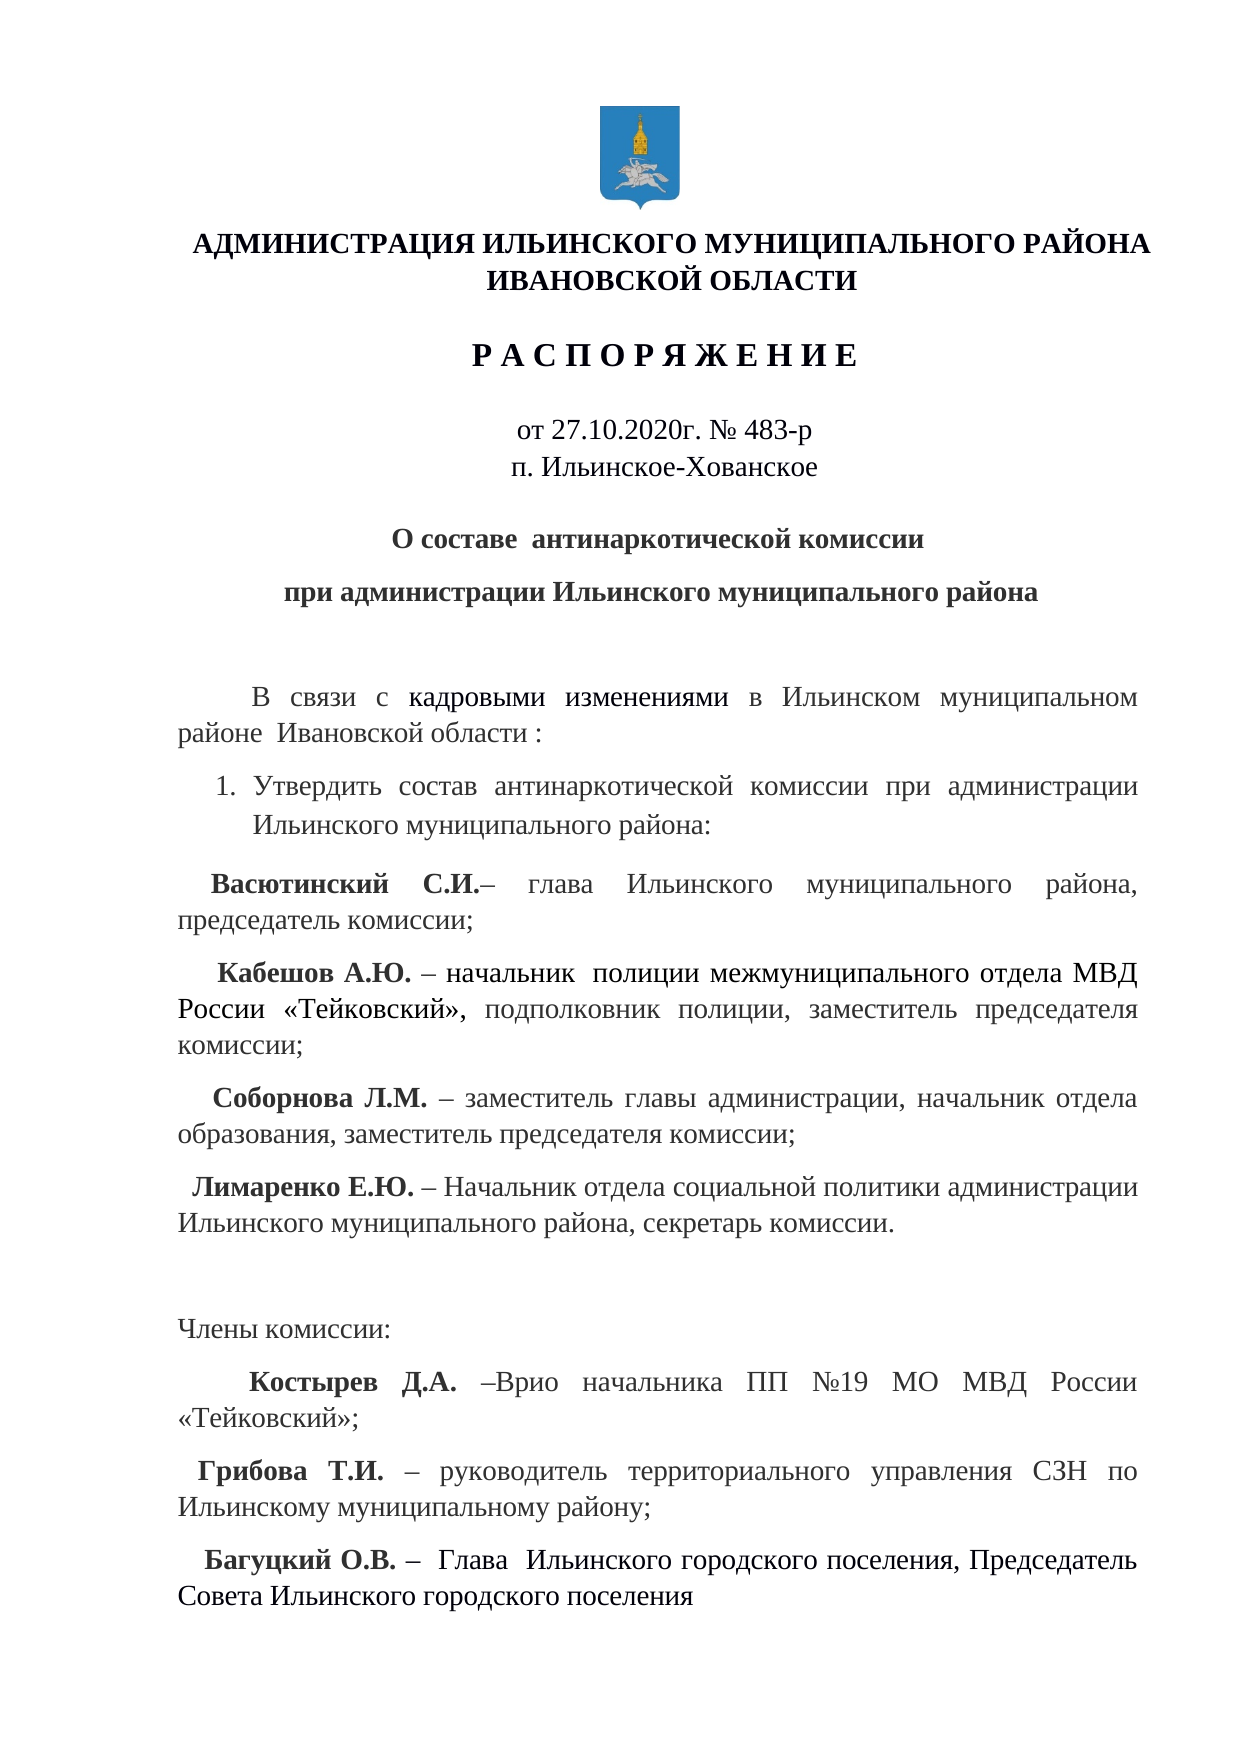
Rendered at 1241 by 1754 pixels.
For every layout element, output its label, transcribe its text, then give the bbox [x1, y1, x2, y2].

text В связи с кадровыми изменениями в Ильинском муниципальном районе Ивановской области : [177, 679, 1138, 749]
text Кабешов А.Ю. – начальник полиции межмуниципального отдела МВД России «Тейковский», подполковник полиции, заместитель председателя комиссии; [177, 955, 1138, 1061]
text Члены комиссии: [177, 1311, 1138, 1344]
text Костырев Д.А. –Врио начальника ПП №19 МО МВД России «Тейковский»; [177, 1364, 1138, 1433]
text Васютинский С.И.– глава Ильинского муниципального района, председатель комиссии; [177, 866, 1138, 936]
picture [600, 106, 680, 210]
list Утвердить состав антинаркотической комиссии при администрации Ильинского муниципального района: [215, 768, 1138, 840]
text Грибова Т.И. – руководитель территориального управления СЗН по Ильинскому муниципальному району; [177, 1453, 1138, 1522]
text от 27.10.2020г. № 483-р [177, 412, 1152, 446]
text Р А С П О Р Я Ж Е Н И Е [177, 335, 1152, 373]
text Багуцкий О.В. – Глава Ильинского городского поселения, Председатель Совета Ильинского городского поселения [177, 1542, 1138, 1611]
text Лимаренко Е.Ю. – Начальник отдела социальной политики администрации Ильинского муниципального района, секретарь комиссии. [177, 1169, 1138, 1239]
text Соборнова Л.М. – заместитель главы администрации, начальник отдела образования, заместитель председателя комиссии; [177, 1080, 1138, 1150]
text О составе антинаркотической комиссии [177, 521, 1138, 554]
text при администрации Ильинского муниципального района [177, 574, 1138, 607]
text АДМИНИСТРАЦИЯ ИЛЬИНСКОГО МУНИЦИПАЛЬНОГО РАЙОНА ИВАНОВСКОЙ ОБЛАСТИ [177, 227, 1167, 296]
text п. Ильинское-Хованское [177, 449, 1152, 482]
